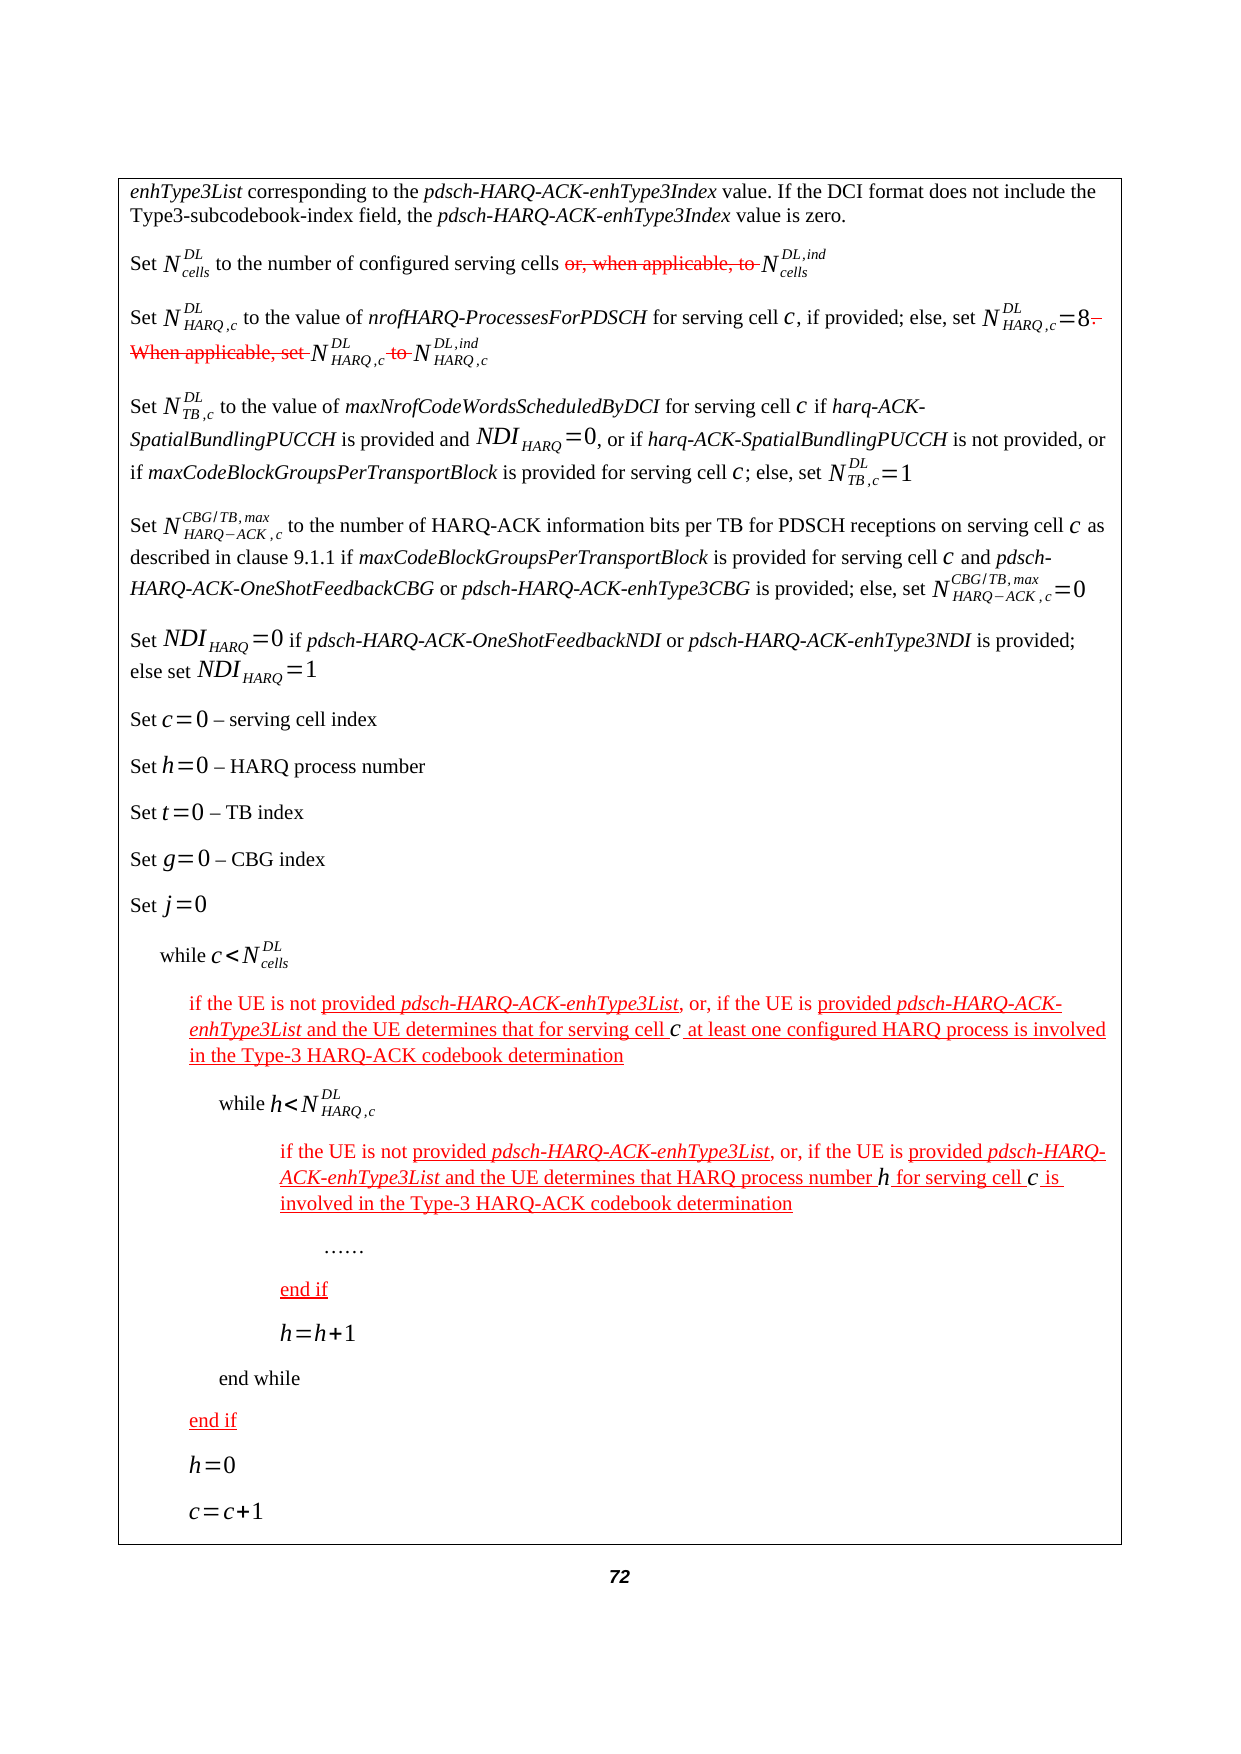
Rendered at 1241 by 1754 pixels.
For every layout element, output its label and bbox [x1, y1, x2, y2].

table_header [119, 179, 1121, 1544]
